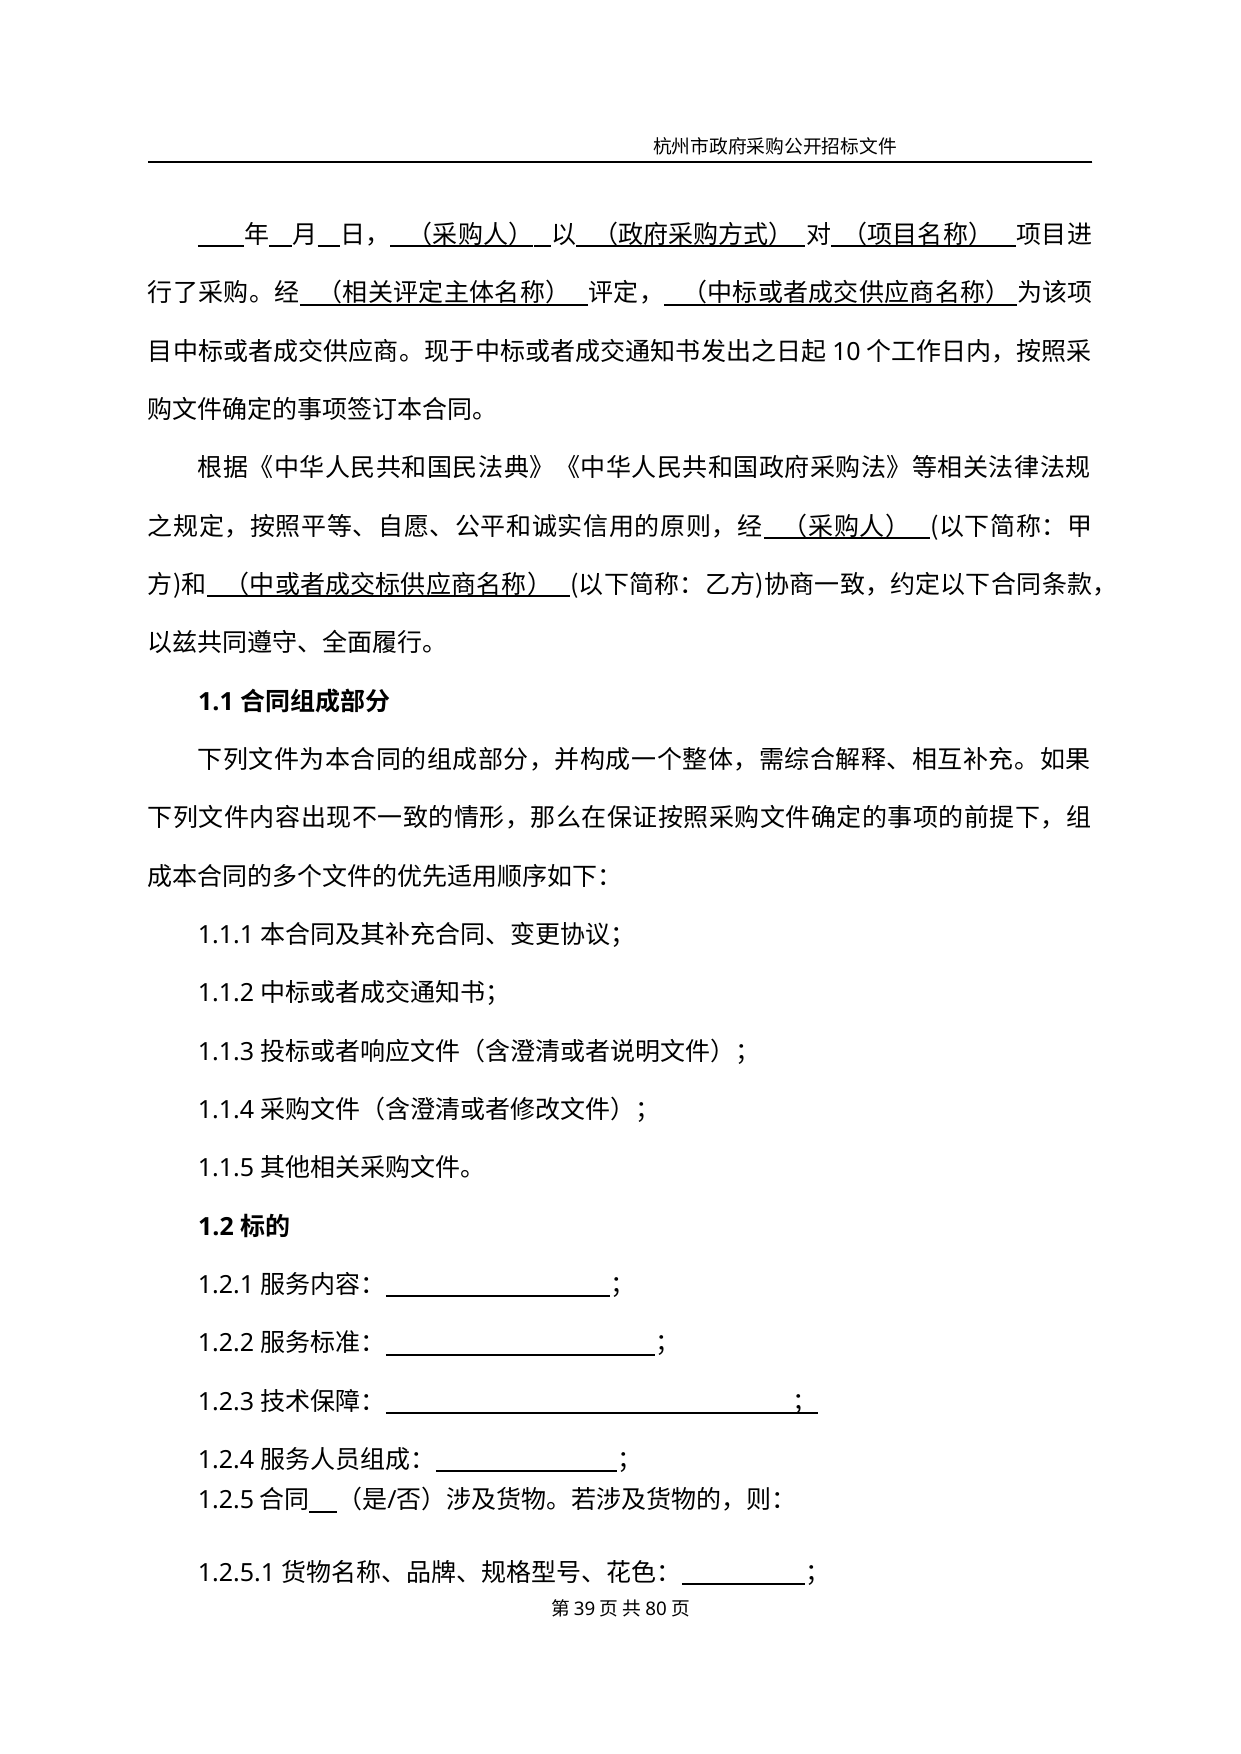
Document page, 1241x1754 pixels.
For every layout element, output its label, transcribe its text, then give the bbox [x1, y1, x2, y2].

text 下列文件为本合同的组成部分，并构成一个整体，需综合解释、相互补充。如果下列文件内容出现不一致的情形，那么在保证按照采购文件确定的事项的前提下，组成本合同的多个文件的优先适用顺序如下： [148, 722, 1092, 897]
text 年 月 日， （采购人） 以 （政府采购方式） 对 （项目名称） 项目进行了采购。经 （相关评定主体名称） 评定， （中标或者成交供应商名称） 为该项目中标或者成交供应商。现于中标或者成交通知书发出之日起10个工作日内，按照采购文件确定的事项签订本合同。 [148, 197, 1092, 430]
text 1.1.5 其他相关采购文件。 [148, 1130, 1092, 1188]
text 1.2.3 技术保障： ； [148, 1363, 1092, 1422]
text 1.1.1 本合同及其补充合同、变更协议； [148, 897, 1092, 955]
text 1.1.2 中标或者成交通知书； [148, 955, 1092, 1013]
text 1.1.3 投标或者响应文件（含澄清或者说明文件）； [148, 1013, 1092, 1072]
text 1.2.4 服务人员组成： ； [148, 1422, 1092, 1480]
text 1.1.4 采购文件（含澄清或者修改文件）； [148, 1072, 1092, 1130]
text 根据《中华人民共和国民法典》《中华人民共和国政府采购法》等相关法律法规之规定，按照平等、自愿、公平和诚实信用的原则，经 （采购人） (以下简称：甲方)和 （中或者成交标供应商名称） (以下简称：乙方)协商一致，约定以下合同条款，以兹共同遵守、全面履行。 [148, 430, 1092, 663]
text 1.2.5合同 （是/否）涉及货物。若涉及货物的，则： [148, 1480, 1092, 1516]
text 1.2.1 服务内容： ； [148, 1247, 1092, 1305]
text 1.2.2 服务标准： ； [148, 1305, 1092, 1363]
text 1.1 合同组成部分 [148, 663, 1092, 722]
text 1.2 标的 [148, 1188, 1092, 1247]
text 1.2.5.1 货物名称、品牌、规格型号、花色： ； [148, 1534, 1092, 1593]
